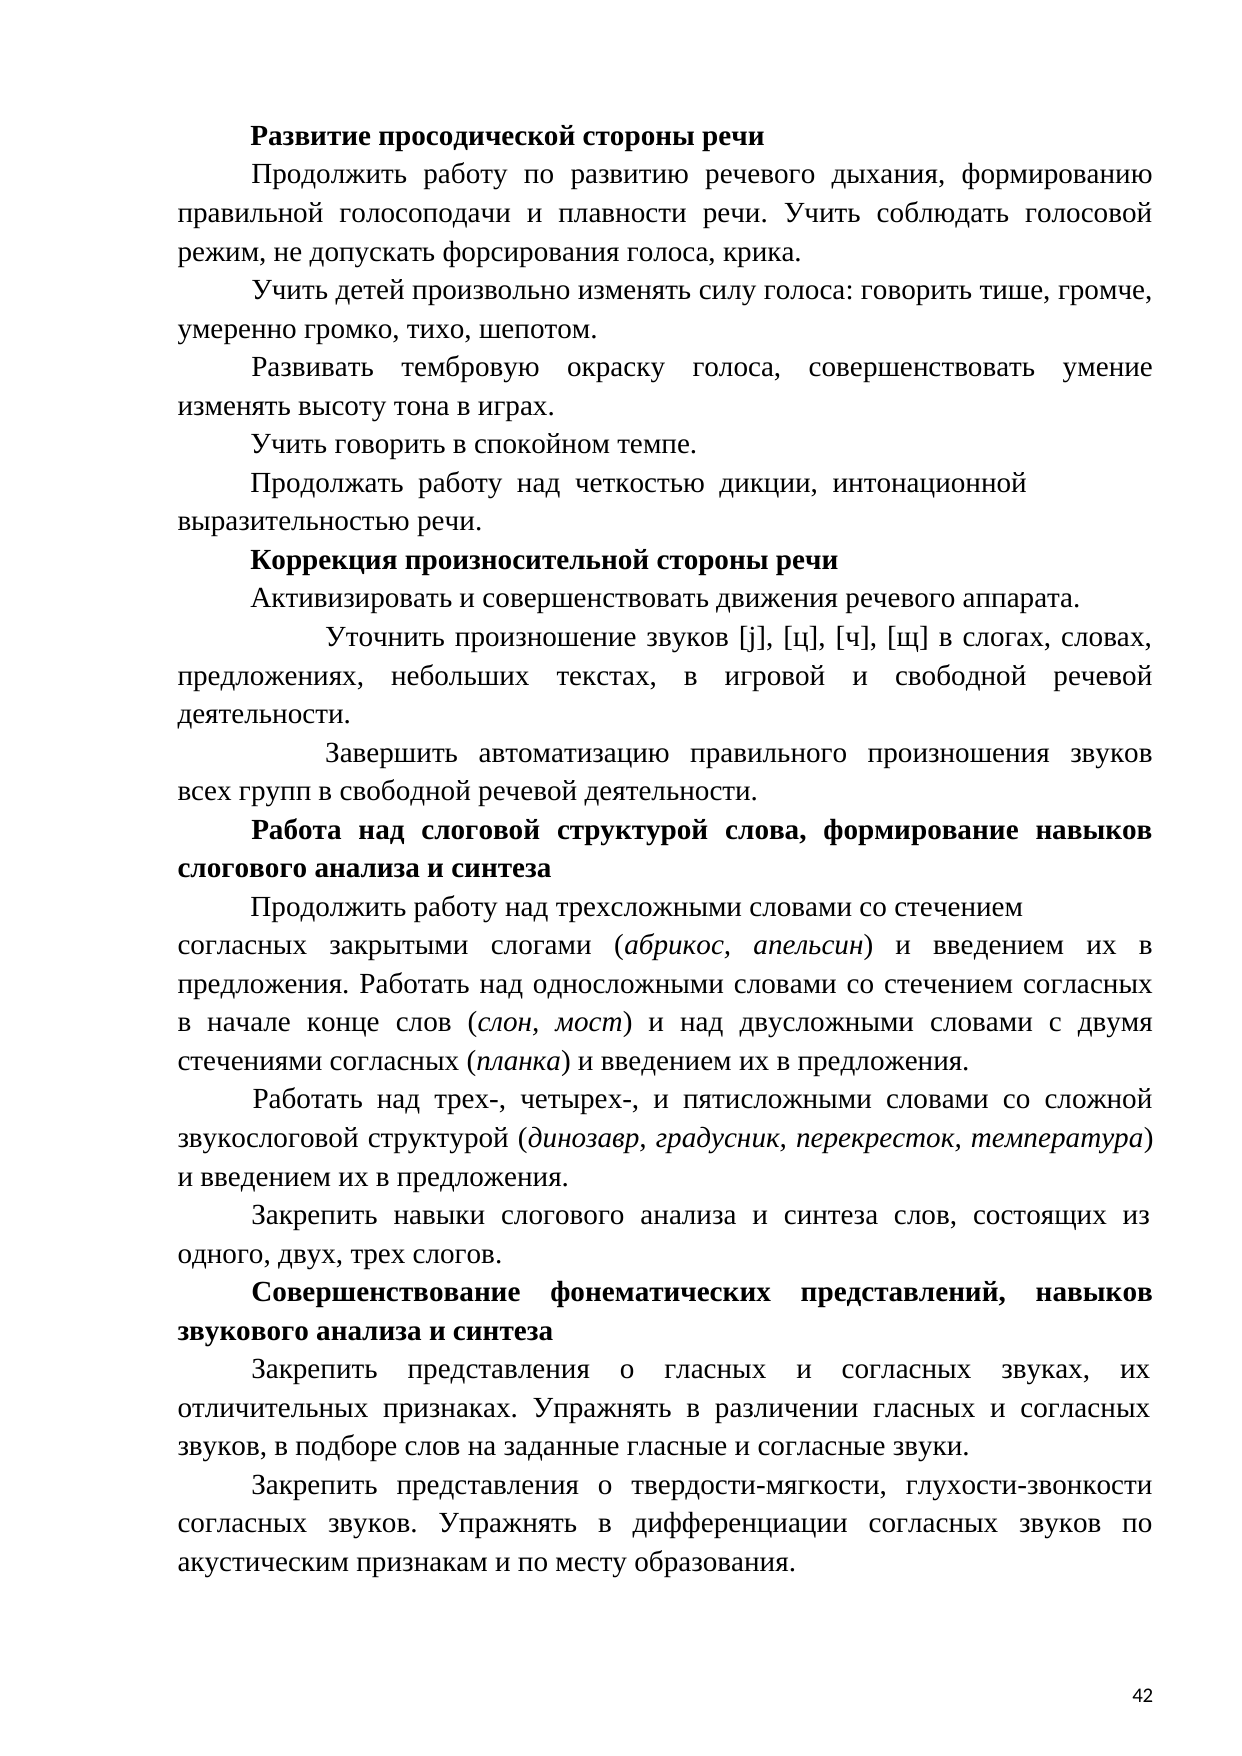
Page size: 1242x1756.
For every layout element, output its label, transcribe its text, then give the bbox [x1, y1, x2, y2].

text Коррекция произносительной стороны речи [250, 542, 1153, 576]
text Развитие просодической стороны речи [250, 118, 1153, 152]
text согласных закрытыми слогами (абрикос, апельсин) и введением их в предложения. Работать над односложными словами со стечением согласных в начале конце слов (слон, мост) и над двусложными словами с двумя стечениями согласных (планка) и введением их в предложения. [177, 927, 1153, 1077]
text Продолжать работу над четкостью дикции, интонационной [250, 465, 1153, 498]
text Закрепить навыки слогового анализа и синтеза слов, состоящих из одного, двух, трех слогов. [177, 1197, 1151, 1269]
text Завершить автоматизацию правильного произношения звуков всех групп в свободной речевой деятельности. [177, 735, 1153, 807]
text Работать над трех-, четырех-, и пятисложными словами со сложной звукослоговой структурой (динозавр, градусник, перекресток, температура) и введением их в предложения. [177, 1082, 1153, 1192]
text Совершенствование фонематических представлений, навыков звукового анализа и синтеза [177, 1274, 1153, 1346]
text Продолжить работу над трехсложными словами со стечением [250, 889, 1153, 922]
text Развивать тембровую окраску голоса, совершенствовать умение изменять высоту тона в играх. [177, 349, 1153, 421]
text Учить говорить в спокойном темпе. [250, 426, 1153, 460]
text Активизировать и совершенствовать движения речевого аппарата. [250, 581, 1153, 614]
text выразительностью речи. [177, 503, 1153, 537]
text Закрепить представления о гласных и согласных звуках, их отличительных признаках. Упражнять в различении гласных и согласных звуков, в подборе слов на заданные гласные и согласные звуки. [177, 1351, 1151, 1462]
text Закрепить представления о твердости-мягкости, глухости-звонкости согласных звуков. Упражнять в дифференциации согласных звуков по акустическим признакам и по месту образования. [177, 1467, 1153, 1578]
text Уточнить произношение звуков [j], [ц], [ч], [щ] в слогах, словах, предложениях, небольших текстах, в игровой и свободной речевой деятельности. [177, 619, 1153, 730]
text Продолжить работу по развитию речевого дыхания, формированию правильной голосоподачи и плавности речи. Учить соблюдать голосовой режим, не допускать форсирования голоса, крика. [177, 157, 1153, 267]
text Учить детей произвольно изменять силу голоса: говорить тише, громче, умеренно громко, тихо, шепотом. [177, 272, 1153, 344]
text Работа над слоговой структурой слова, формирование навыков слогового анализа и синтеза [177, 812, 1153, 884]
